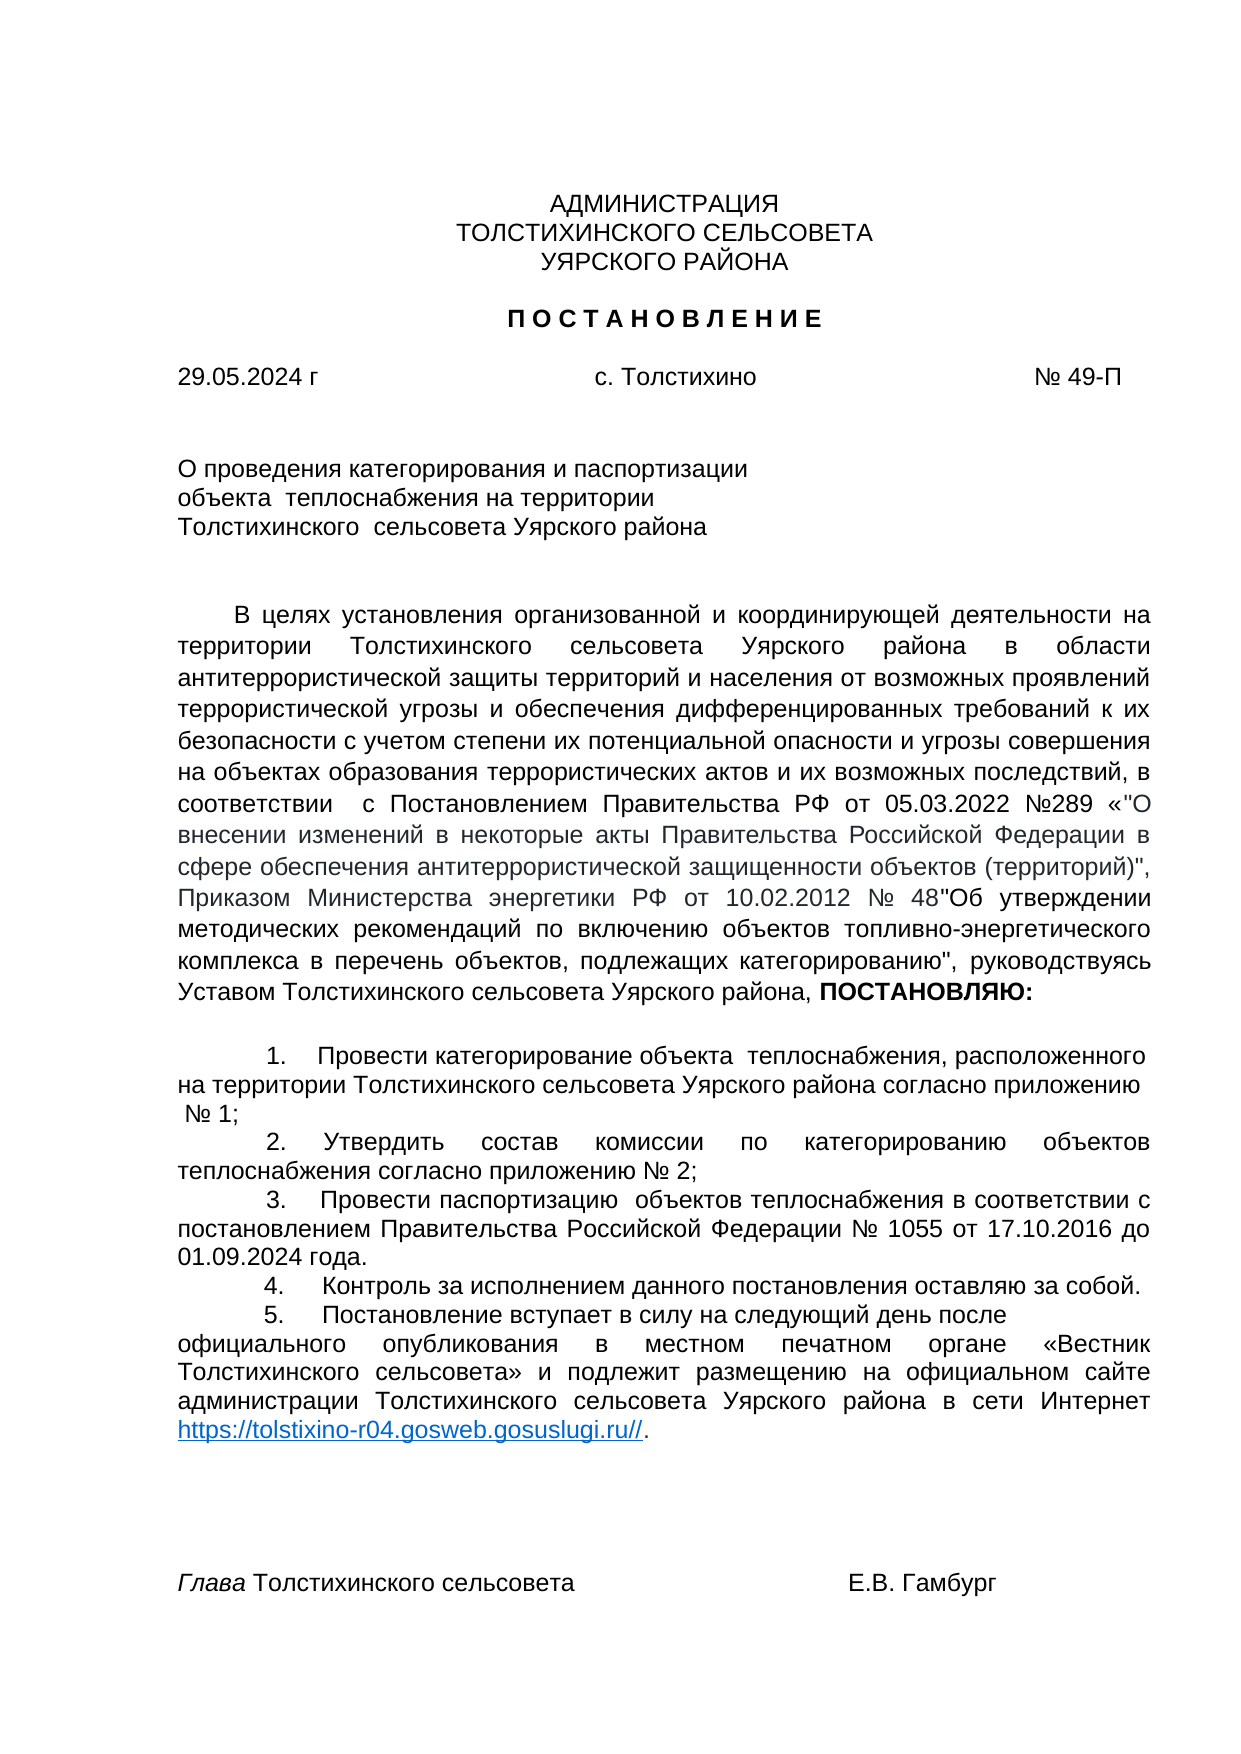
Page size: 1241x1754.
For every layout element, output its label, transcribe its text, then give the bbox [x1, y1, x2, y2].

text 2. Утвердить состав комиссии по категорированию объектов теплоснабжения согласно приложению № 2; [177, 1127, 1152, 1185]
text ТОЛСТИХИНСКОГО СЕЛЬСОВЕТА [177, 218, 1152, 246]
text официального опубликования в местном печатном органе «Вестник Толстихинского сельсовета» и подлежит размещению на официальном сайте администрации Толстихинского сельсовета Уярского района в сети Интернет https://tolstixino-r04.gosweb.gosuslugi.ru//. [177, 1329, 1152, 1444]
text Толстихинского сельсовета Уярского района [177, 512, 1152, 541]
text Глава Толстихинского сельсовета Е.В. Гамбург [177, 1567, 1152, 1598]
list Постановление вступает в силу на следующий день после [263, 1300, 1152, 1329]
text УЯРСКОГО РАЙОНА [177, 246, 1152, 275]
text на территории Толстихинского сельсовета Уярского района согласно приложению [177, 1070, 1152, 1099]
text В целях установления организованной и координирующей деятельности на территории Толстихинского сельсовета Уярского района в области антитеррористической защиты территорий и населения от возможных проявлений террористической угрозы и обеспечения дифференцированных требований к их безопасности с учетом степени их потенциальной опасности и угрозы совершения на объектах образования террористических актов и их возможных последствий, в соответствии с Постановлением Правительства РФ от 05.03.2022 №289 «"О внесении изменений в некоторые акты Правительства Российской Федерации в сфере обеспечения антитеррористической защищенности объектов (территорий)", Приказом Министерства энергетики РФ от 10.02.2012 № 48"Об утверждении методических рекомендаций по включению объектов топливно-энергетического комплекса в перечень объектов, подлежащих категорированию", руководствуясь Уставом Толстихинского сельсовета Уярского района, ПОСТАНОВЛЯЮ: [177, 943, 1152, 1007]
text № 1; [177, 1099, 1152, 1127]
list Провести категорирование объекта теплоснабжения, расположенного [266, 1041, 1152, 1070]
text 29.05.2024 г с. Толстихино № 49-П [177, 361, 1152, 390]
text объекта теплоснабжения на территории [177, 483, 1152, 512]
text 3. Провести паспортизацию объектов теплоснабжения в соответствии с постановлением Правительства Российской Федерации № 1055 от 17.10.2016 до 01.09.2024 года. [177, 1185, 1152, 1271]
list Контроль за исполнением данного постановления оставляю за собой. [263, 1271, 1152, 1300]
text В целях установления организованной и координирующей деятельности на территории Толстихинского сельсовета Уярского района в области антитеррористической защиты территорий и населения от возможных проявлений террористической угрозы и обеспечения дифференцированных требований к их безопасности с учетом степени их потенциальной опасности и угрозы совершения на объектах образования террористических актов и их возможных последствий, в соответствии с Постановлением Правительства РФ от 05.03.2022 №289 «"О внесении изменений в некоторые акты Правительства Российской Федерации в сфере обеспечения антитеррористической защищенности объектов (территорий)", Приказом Министерства энергетики РФ от 10.02.2012 № 48"Об утверждении методических рекомендаций по включению объектов топливно-энергетического комплекса в перечень объектов, подлежащих категорированию", руководствуясь Уставом Толстихинского сельсовета Уярского района, ПОСТАНОВЛЯЮ: [177, 598, 1152, 914]
text П О С Т А Н О В Л Е Н И Е [177, 304, 1152, 333]
text О проведения категорирования и паспортизации [177, 454, 1152, 483]
text АДМИНИСТРАЦИЯ [177, 189, 1152, 218]
